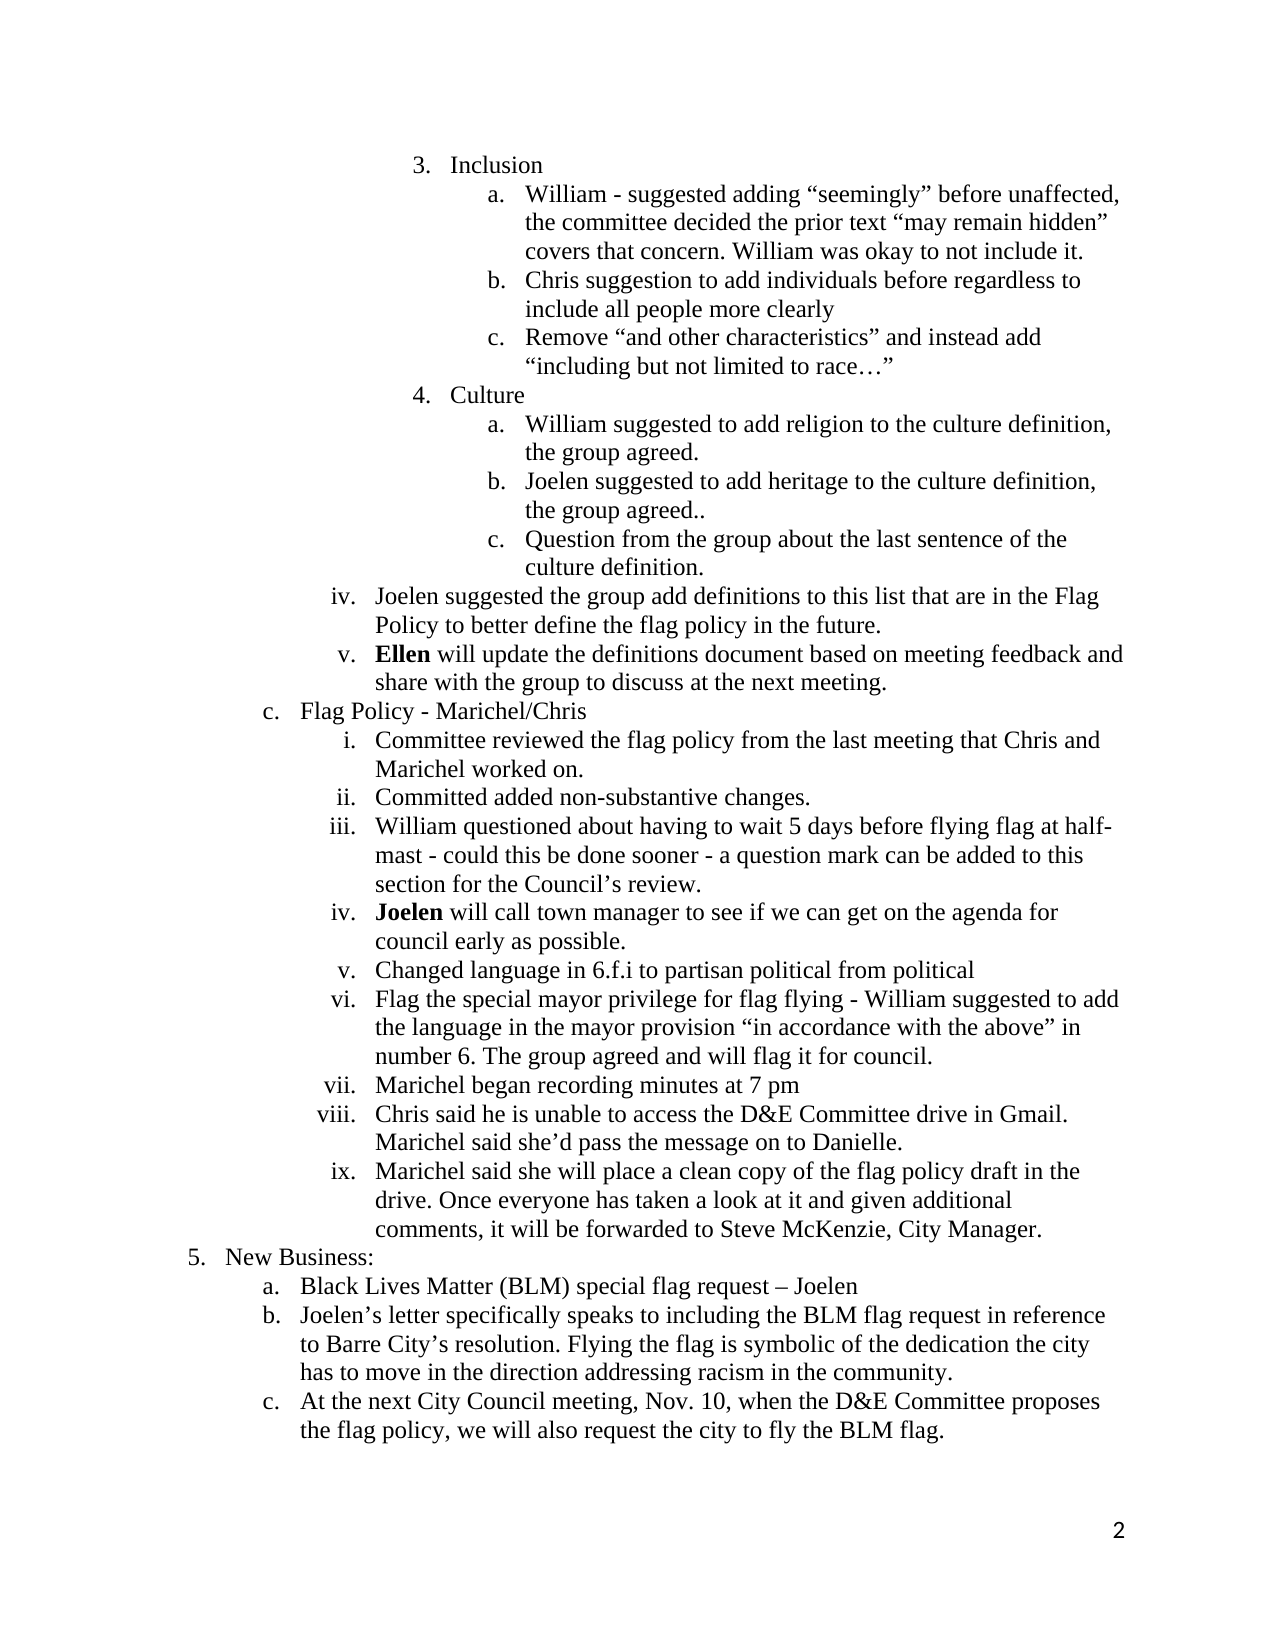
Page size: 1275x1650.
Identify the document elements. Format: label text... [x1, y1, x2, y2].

list Joelen will call town manager to see if we can get on the agenda for council early as possible. [356, 897, 1125, 955]
list William questioned about having to wait 5 days before flying flag at half-mast - could this be done sooner - a question mark can be added to this section for the Council’s review. [356, 811, 1125, 897]
list Joelen suggested the group add definitions to this list that are in the Flag Policy to better define the flag policy in the future. [356, 581, 1125, 639]
list Culture [412, 380, 1125, 409]
list Chris suggestion to add individuals before regardless to include all people more clearly [487, 265, 1125, 322]
list Marichel began recording minutes at 7 pm [356, 1070, 1125, 1099]
list Question from the group about the last sentence of the culture definition. [487, 524, 1125, 581]
list Flag the special mayor privilege for flag flying - William suggested to add the language in the mayor provision “in accordance with the above” in number 6. The group agreed and will flag it for council. [356, 984, 1125, 1070]
list William suggested to add religion to the culture definition, the group agreed. [487, 409, 1125, 466]
list William - suggested adding “seemingly” before unaffected, the committee decided the prior text “may remain hidden” covers that concern. William was okay to not include it. [487, 179, 1125, 265]
list Changed language in 6.f.i to partisan political from political [356, 955, 1125, 984]
list Marichel said she will place a clean copy of the flag policy draft in the drive. Once everyone has taken a look at it and given additional comments, it will be forwarded to Steve McKenzie, City Manager. [356, 1156, 1125, 1242]
list Black Lives Matter (BLM) special flag request – Joelen [262, 1271, 1125, 1300]
list Committee reviewed the flag policy from the last meeting that Chris and Marichel worked on. [356, 725, 1125, 782]
list Inclusion [412, 150, 1125, 179]
list Remove “and other characteristics” and instead add “including but not limited to race…” [487, 322, 1125, 380]
list Joelen’s letter specifically speaks to including the BLM flag request in reference to Barre City’s resolution. Flying the flag is symbolic of the dedication the city has to move in the direction addressing racism in the community. [262, 1300, 1125, 1386]
list New Business: [187, 1242, 1125, 1271]
list Flag Policy - Marichel/Chris [262, 696, 1125, 725]
list Ellen will update the definitions document based on meeting feedback and share with the group to discuss at the next meeting. [356, 639, 1125, 696]
list At the next City Council meeting, Nov. 10, when the D&E Committee proposes the flag policy, we will also request the city to fly the BLM flag. [262, 1386, 1125, 1444]
list Committed added non-substantive changes. [356, 782, 1125, 811]
list Joelen suggested to add heritage to the culture definition, the group agreed.. [487, 466, 1125, 524]
list Chris said he is unable to access the D&E Committee drive in Gmail. Marichel said she’d pass the message on to Danielle. [356, 1099, 1125, 1156]
